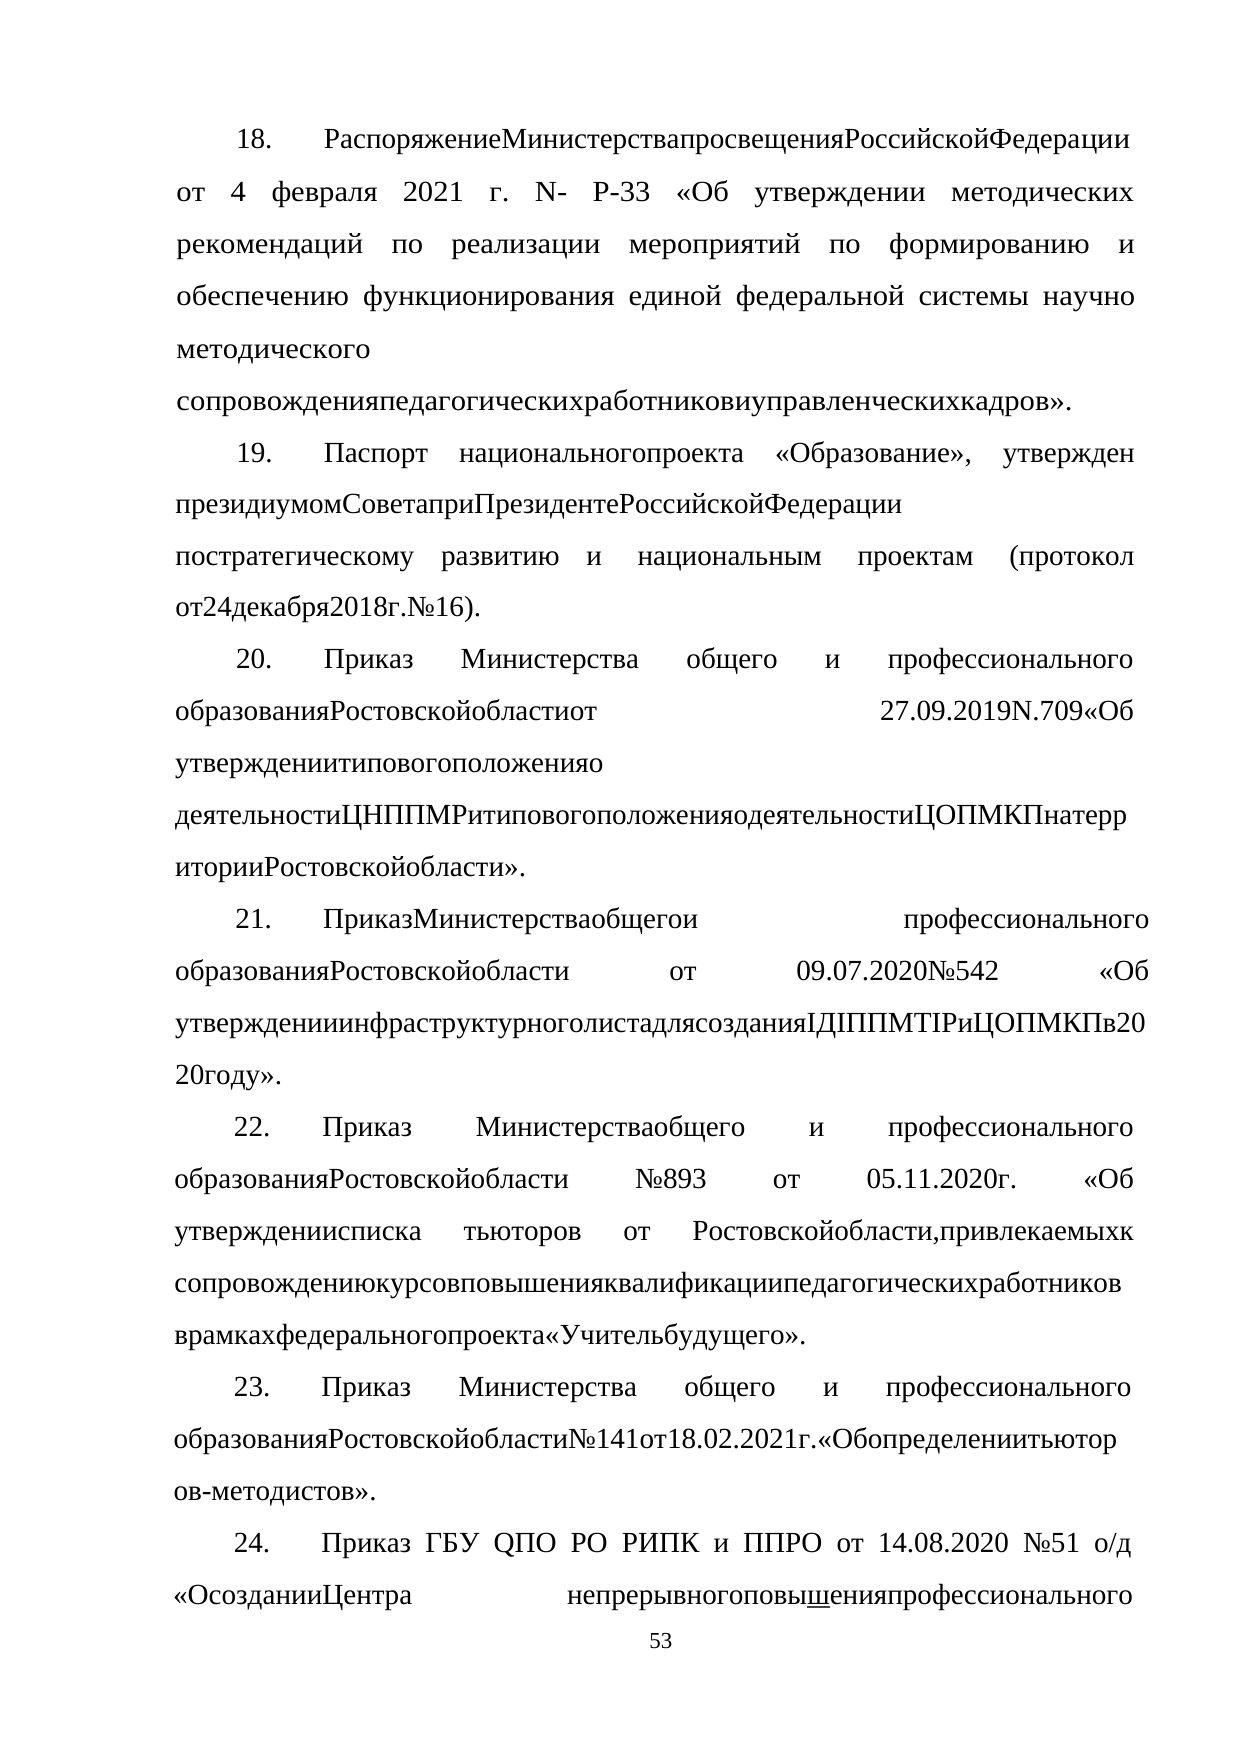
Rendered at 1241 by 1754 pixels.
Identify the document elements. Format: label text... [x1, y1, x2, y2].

list ПриказМинистерстваобщегои профессионального образованияРостовскойобласти от 09.07.2020№542 «Об утвержденииинфраструктурноголистадлясозданияІДІППМТІРиЦОПМКПв2020году». [175, 901, 1149, 1091]
list Приказ Министерстваобщего и профессионального образованияРостовскойобласти №893 от 05.11.2020г. «Об утверждениисписка тьюторов от Ростовскойобласти,привлекаемыхк сопровождениюкурсовповышенияквалификациипедагогическихработниковврамкахфедеральногопроекта«Учительбудущего». [174, 1109, 1134, 1351]
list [173, 1525, 1133, 1611]
list Приказ Министерства общего и профессионального образованияРостовскойобластиот 27.09.2019N.709«Об утверждениитиповогоположенияо деятельностиЦНППМРитиповогоположенияодеятельностиЦОПМКПнатерриторииРостовскойобласти». [175, 641, 1134, 883]
list Паспорт национальногопроекта «Образование», утвержден президиумомСоветаприПрезидентеРоссийскойФедерации постратегическому развитию и национальным проектам (протокол от24декабря2018г.№16). [175, 435, 1135, 623]
list РаспоряжениеМинистерствапросвещенияРоссийскойФедерации от 4 февраля 2021 г. N- Р-33 «Об утверждении методических рекомендаций по реализации мероприятий по формированию и обеспечению функционирования единой федеральной системы научно методического сопровожденияпедагогическихработниковиуправленческихкадров». [176, 122, 1135, 417]
list Приказ Министерства общего и профессионального образованияРостовскойобласти№141от18.02.2021г.«Обопределениитьюторов-методистов». [173, 1369, 1132, 1507]
